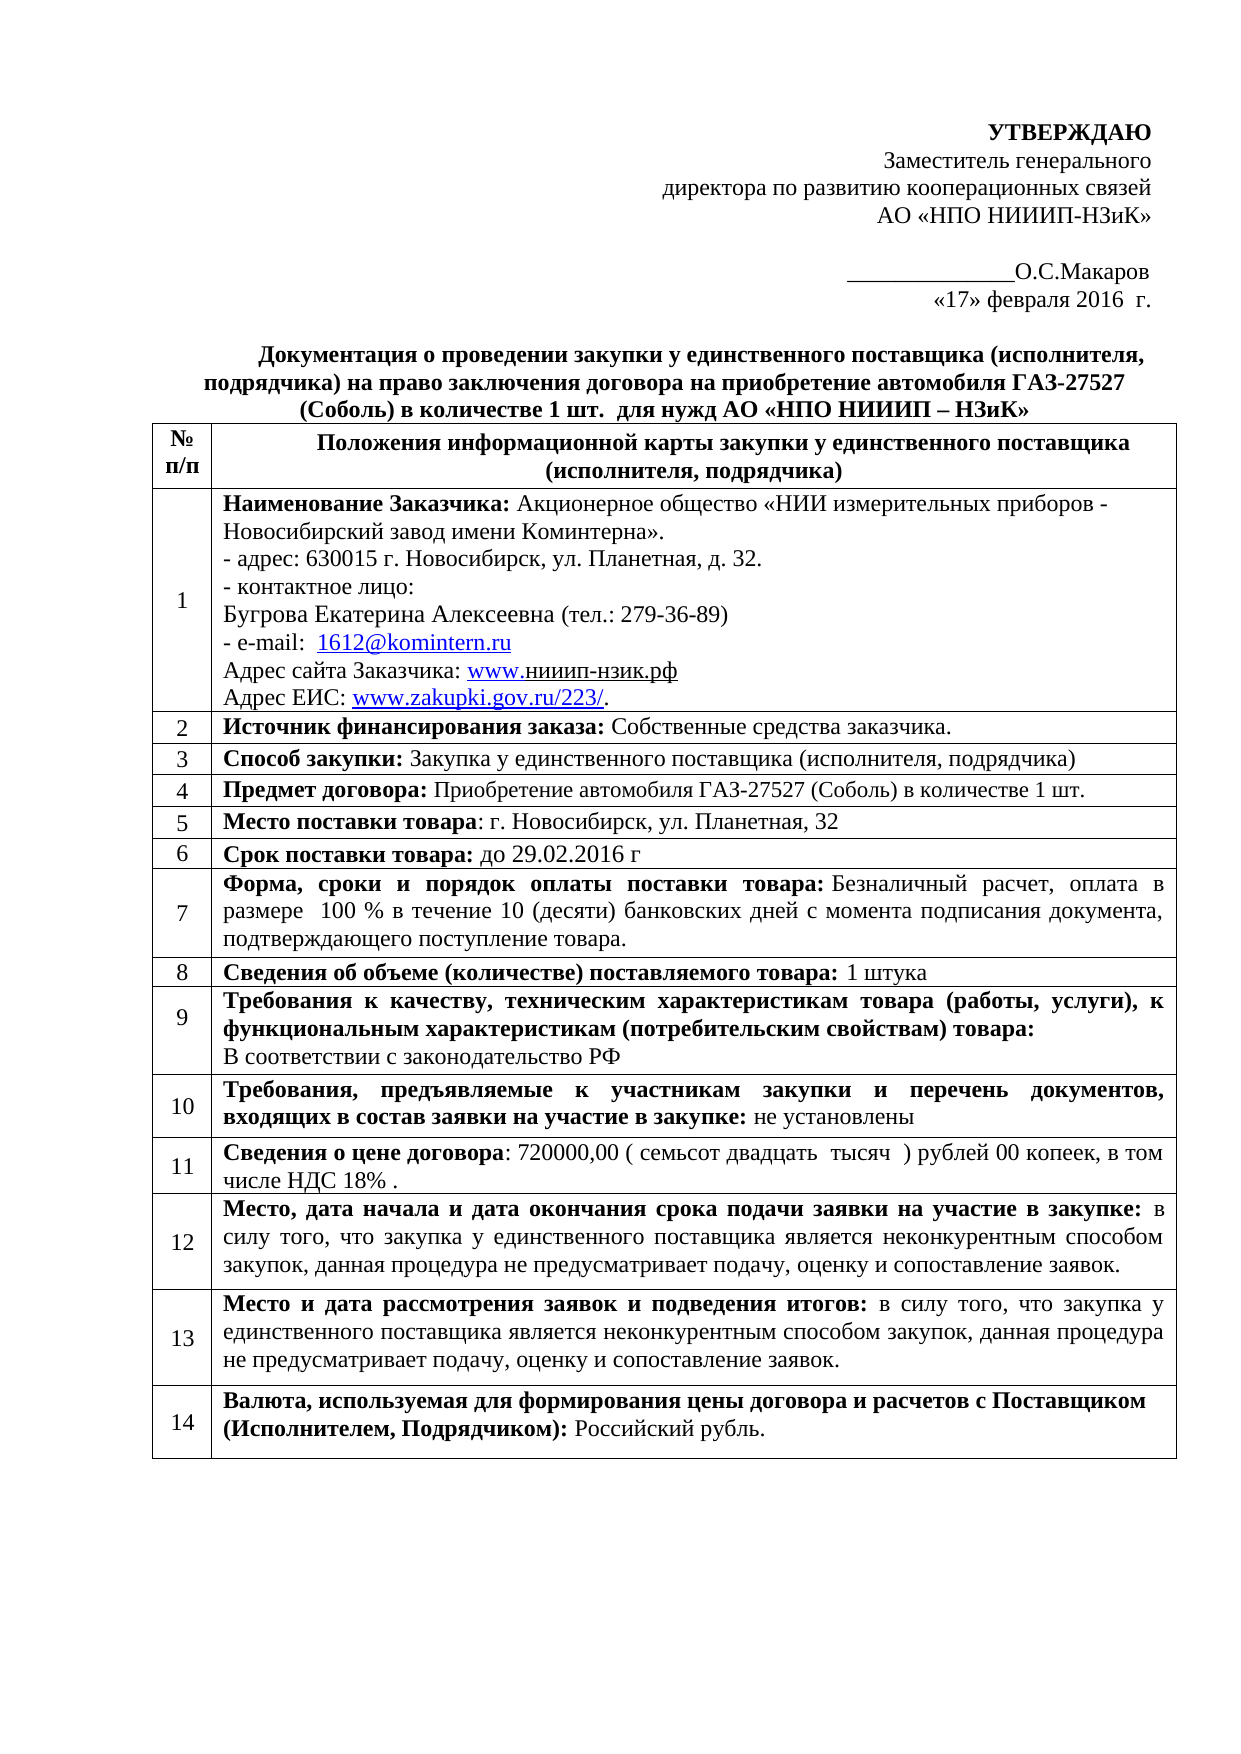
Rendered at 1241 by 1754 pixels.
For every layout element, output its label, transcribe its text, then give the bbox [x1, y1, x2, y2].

table_header № п/п [153, 424, 211, 488]
text Документация о проведении закупки у единственного поставщика (исполнителя, подрядчика) на право заключения договора на приобретение автомобиля ГАЗ-27527 (Соболь) в количестве 1 шт. для нужд АО «НПО НИИИП – НЗиК» [177, 340, 1152, 423]
table_cell 13 [153, 1290, 211, 1385]
text «17» февраля 2016 г. [177, 285, 1152, 312]
table_header Положения информационной карты закупки у единственного поставщика (исполнителя, подрядчика) [212, 424, 1176, 488]
table_cell 4 [153, 775, 211, 806]
table_cell 8 [153, 958, 211, 986]
table_cell 6 [153, 839, 211, 867]
table_cell 7 [153, 869, 211, 957]
table_cell Наименование Заказчика: Акционерное общество «НИИ измерительных приборов - Новосибирский завод имени Коминтерна». - адрес: 630015 г. Новосибирск, ул. Планетная, д. 32. - контактное лицо: Бугрова Екатерина Алексеевна (тел.: 279-36-89) - e-mail: 1612@komintern.ru Адрес сайта Заказчика: www.нииип-нзик.рф Адрес ЕИС: www.zakupki.gov.ru/223/. [212, 489, 1176, 711]
text Заместитель генерального директора по развитию кооперационных связей [177, 146, 1152, 201]
text ______________О.С.Макаров [177, 257, 1152, 285]
table_cell 5 [153, 807, 211, 838]
table_cell Источник финансирования заказа: Собственные средства заказчика. [212, 712, 1176, 743]
table_cell Предмет договора: Приобретение автомобиля ГАЗ-27527 (Соболь) в количестве 1 шт. [212, 775, 1176, 806]
table_cell Форма, сроки и порядок оплаты поставки товара: Безналичный расчет, оплата в размере 100 % в течение 10 (десяти) банковских дней с момента подписания документа, подтверждающего поступление товара. [212, 869, 1176, 957]
table_cell Требования, предъявляемые к участникам закупки и перечень документов, входящих в состав заявки на участие в закупке: не установлены [212, 1075, 1176, 1137]
text УТВЕРЖДАЮ [177, 118, 1152, 146]
table_cell 14 [153, 1386, 211, 1457]
table_cell Валюта, используемая для формирования цены договора и расчетов с Поставщиком (Исполнителем, Подрядчиком): Российский рубль. [212, 1386, 1176, 1457]
table_cell 3 [153, 744, 211, 774]
table_cell Срок поставки товара: до 29.02.2016 г [212, 839, 1176, 867]
table_cell Сведения об объеме (количестве) поставляемого товара: 1 штука [212, 958, 1176, 986]
table_cell 9 [153, 987, 211, 1074]
table_cell Способ закупки: Закупка у единственного поставщика (исполнителя, подрядчика) [212, 744, 1176, 774]
table_cell Место и дата рассмотрения заявок и подведения итогов: в силу того, что закупка у единственного поставщика является неконкурентным способом закупок, данная процедура не предусматривает подачу, оценку и сопоставление заявок. [212, 1290, 1176, 1385]
table_cell 10 [153, 1075, 211, 1137]
table_cell 2 [153, 712, 211, 743]
table_cell Сведения о цене договора: 720000,00 ( семьсот двадцать тысяч ) рублей 00 копеек, в том числе НДС 18% . [212, 1138, 1176, 1193]
table_cell Требования к качеству, техническим характеристикам товара (работы, услуги), к функциональным характеристикам (потребительским свойствам) товара: В соответствии с законодательство РФ [212, 987, 1176, 1074]
table_cell Место, дата начала и дата окончания срока подачи заявки на участие в закупке: в силу того, что закупка у единственного поставщика является неконкурентным способом закупок, данная процедура не предусматривает подачу, оценку и сопоставление заявок. [212, 1194, 1176, 1288]
table_cell 1 [153, 489, 211, 711]
table_cell Место поставки товара: г. Новосибирск, ул. Планетная, 32 [212, 807, 1176, 838]
table_cell 11 [153, 1138, 211, 1193]
text АО «НПО НИИИП-НЗиК» [177, 201, 1152, 228]
table_cell 12 [153, 1194, 211, 1288]
